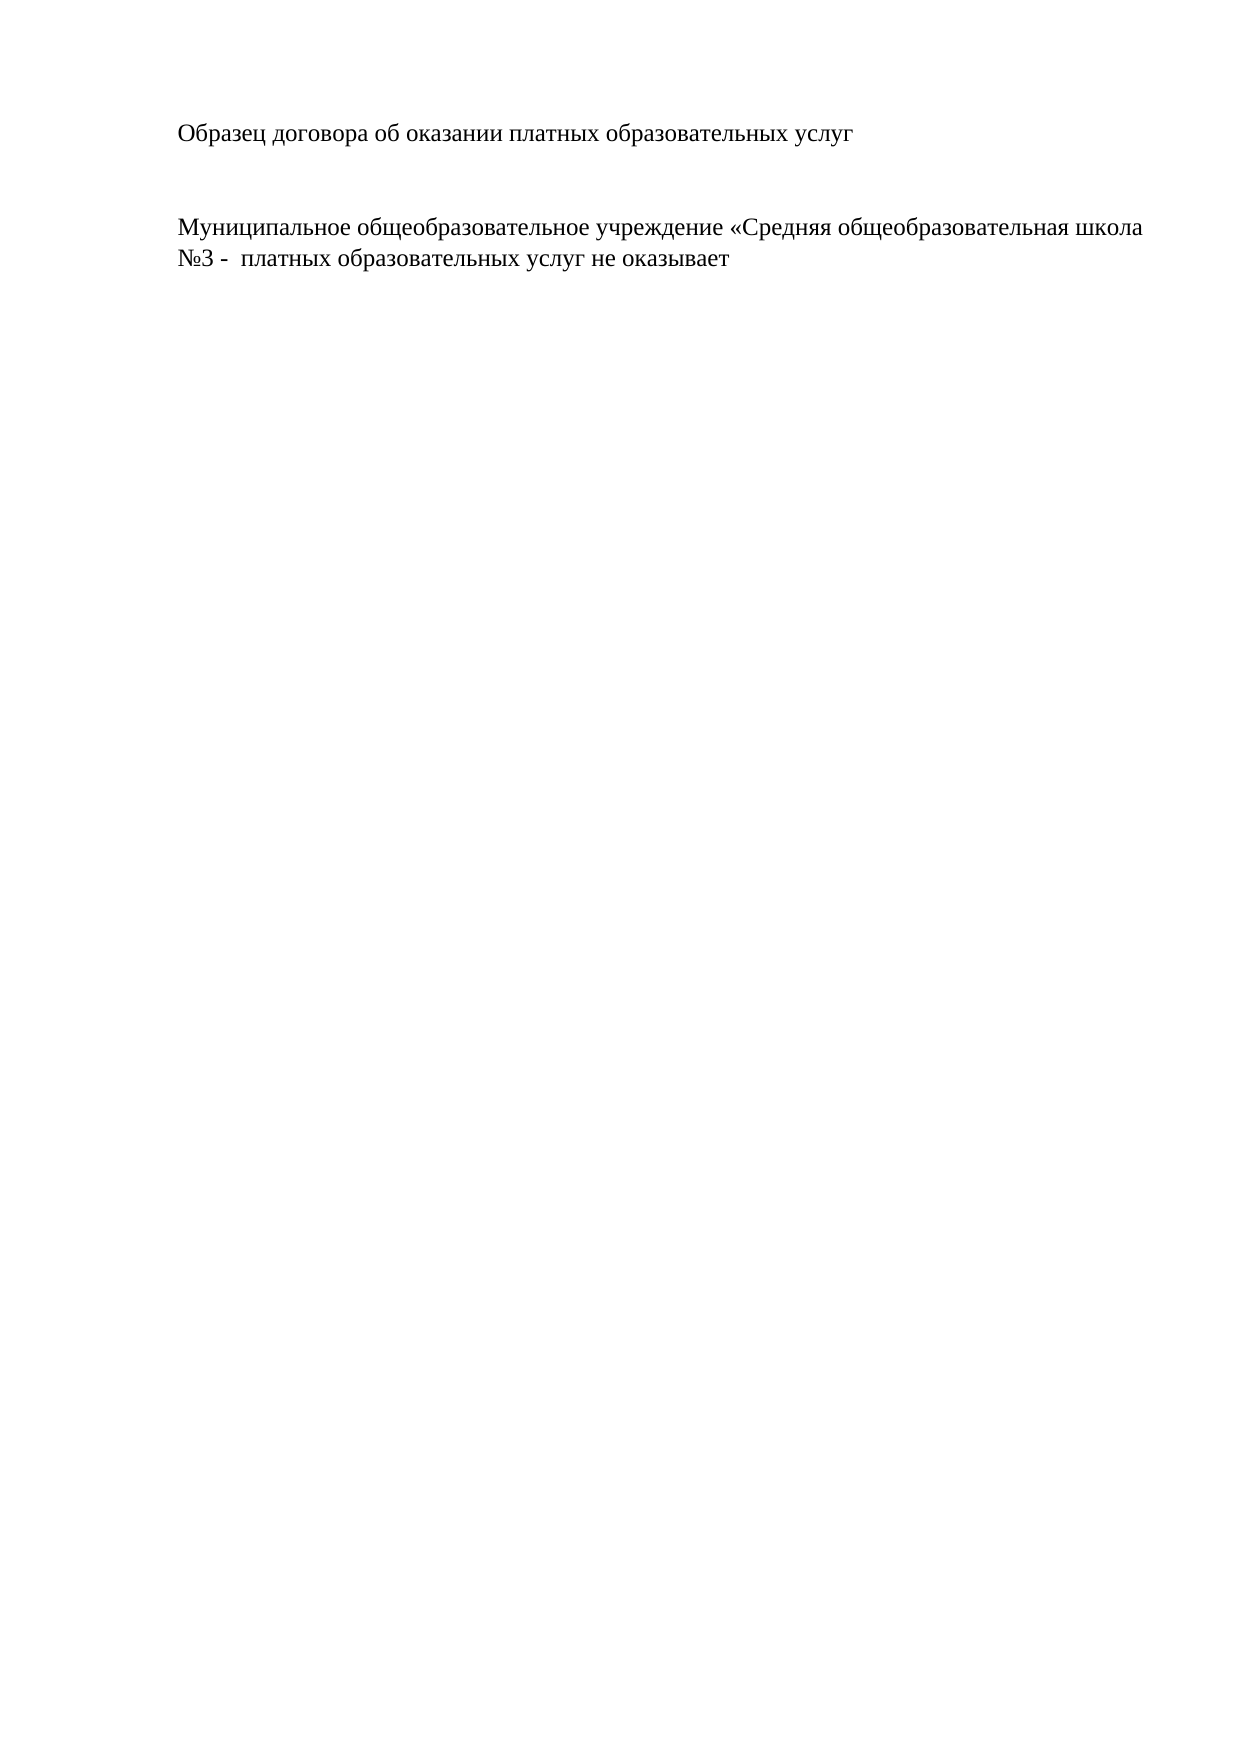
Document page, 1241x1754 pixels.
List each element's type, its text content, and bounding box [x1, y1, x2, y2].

text Образец договора об оказании платных образовательных услуг [177, 118, 1152, 147]
text Муниципальное общеобразовательное учреждение «Средняя общеобразовательная школа №3 - платных образовательных услуг не оказывает [177, 212, 1152, 271]
